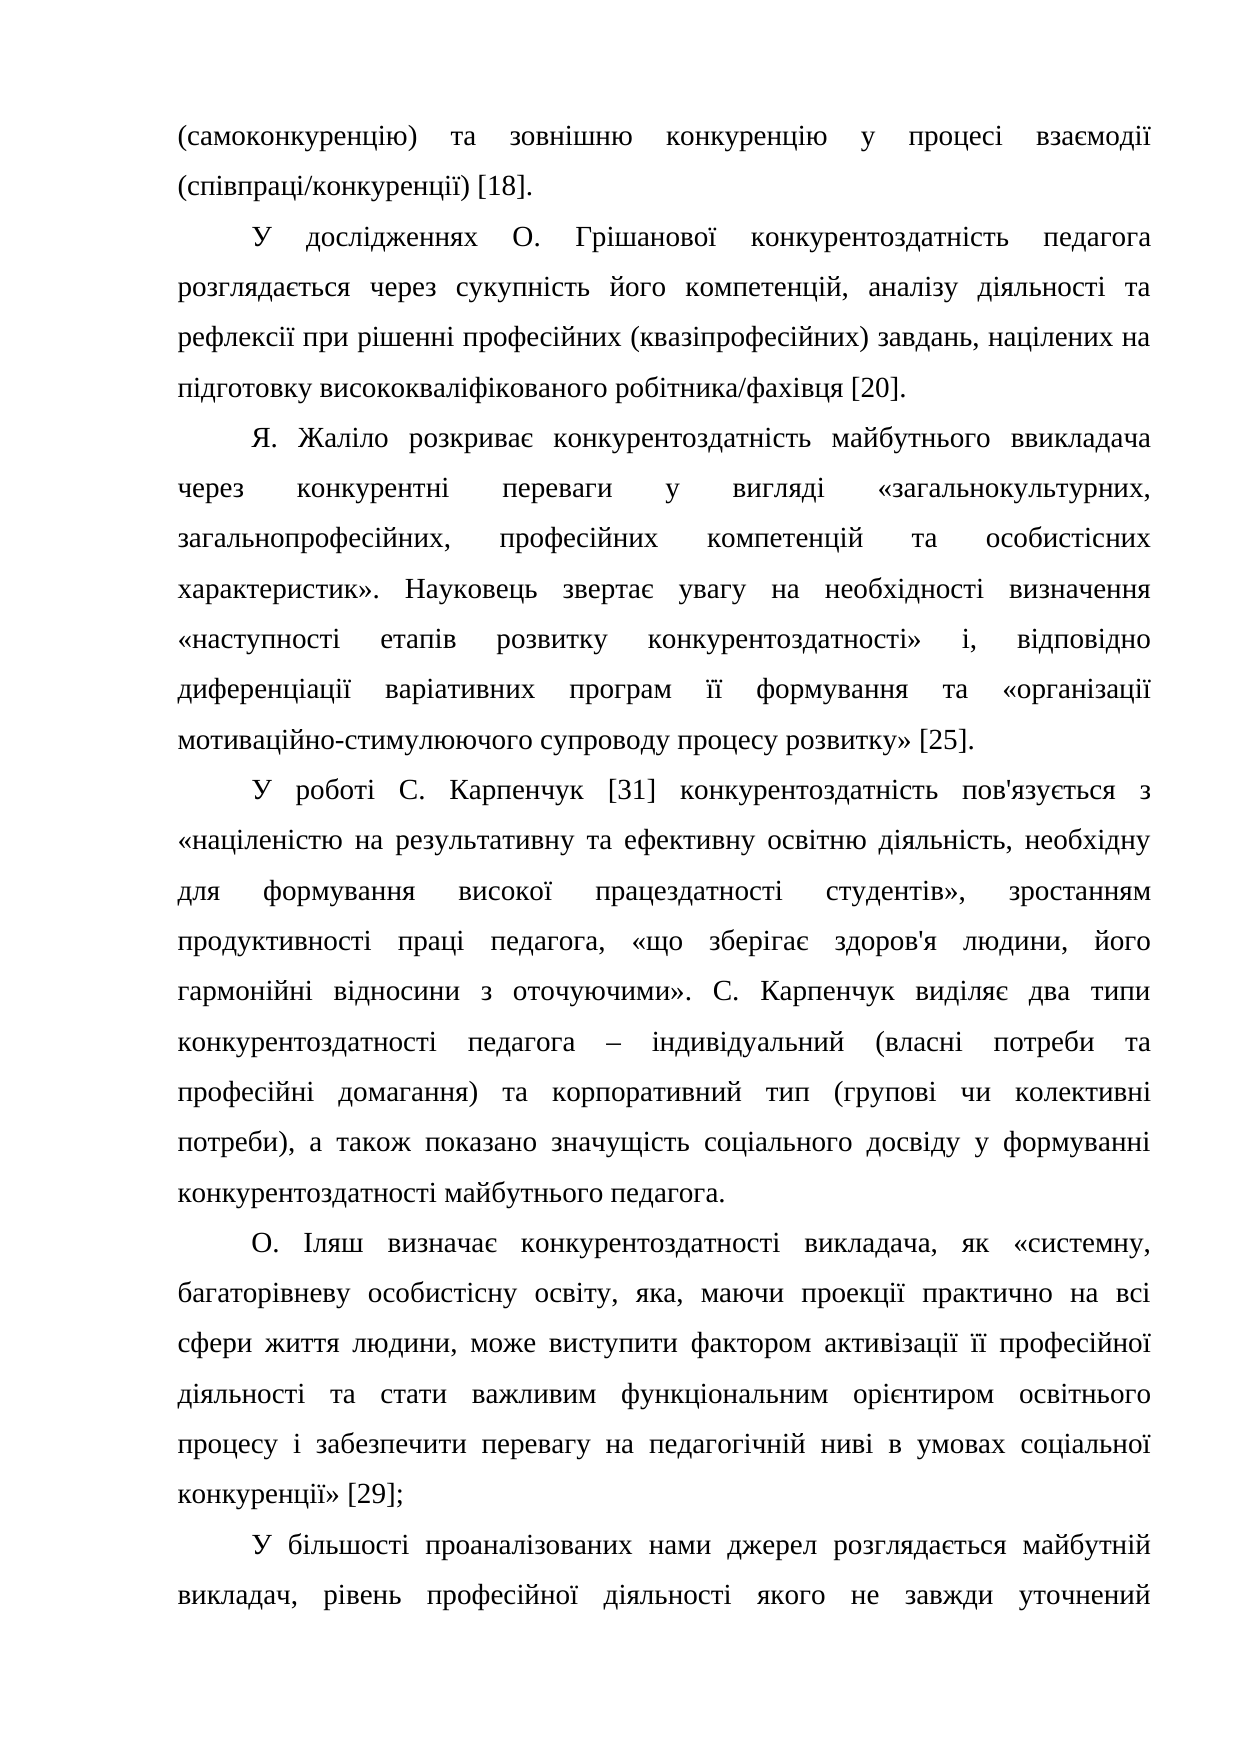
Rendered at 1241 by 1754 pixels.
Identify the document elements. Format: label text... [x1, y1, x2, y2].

text У роботі С. Карпенчук [31] конкурентоздатність пов'язується з «націленістю на результативну та ефективну освітню діяльність, необхідну для формування високої працездатності студентів», зростанням продуктивності праці педагога, «що зберігає здоров'я людини, його гармонійні відносини з оточуючими». С. Карпенчук виділяє два типи конкурентоздатності педагога – індивідуальний (власні потреби та професійні домагання) та корпоративний тип (групові чи колективні потреби), а також показано значущість соціального досвіду у формуванні конкурентоздатності майбутнього педагога. [177, 772, 1152, 1208]
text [177, 118, 1152, 202]
text О. Іляш визначає конкурентоздатності викладача, як «системну, багаторівневу особистісну освіту, яка, маючи проекції практично на всі сфери життя людини, може виступити фактором активізації її професійної діяльності та стати важливим функціональним орієнтиром освітнього процесу і забезпечити перевагу на педагогічній ниві в умовах соціальної конкуренції» [29]; [177, 1225, 1152, 1510]
text У дослідженнях О. Грішанової конкурентоздатність педагога розглядається через сукупність його компетенцій, аналізу діяльності та рефлексії при рішенні професійних (квазіпрофесійних) завдань, націлених на підготовку висококваліфікованого робітника/фахівця [20]. [177, 219, 1152, 403]
text Я. Жаліло розкриває конкурентоздатність майбутнього ввикладача через конкурентні переваги у вигляді «загальнокультурних, загальнопрофесійних, професійних компетенцій та особистісних характеристик». Науковець звертає увагу на необхідності визначення «наступності етапів розвитку конкурентоздатності» і, відповідно диференціації варіативних програм її формування та «організації мотиваційно-стимулюючого супроводу процесу розвитку» [25]. [177, 420, 1152, 755]
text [177, 1527, 1152, 1611]
